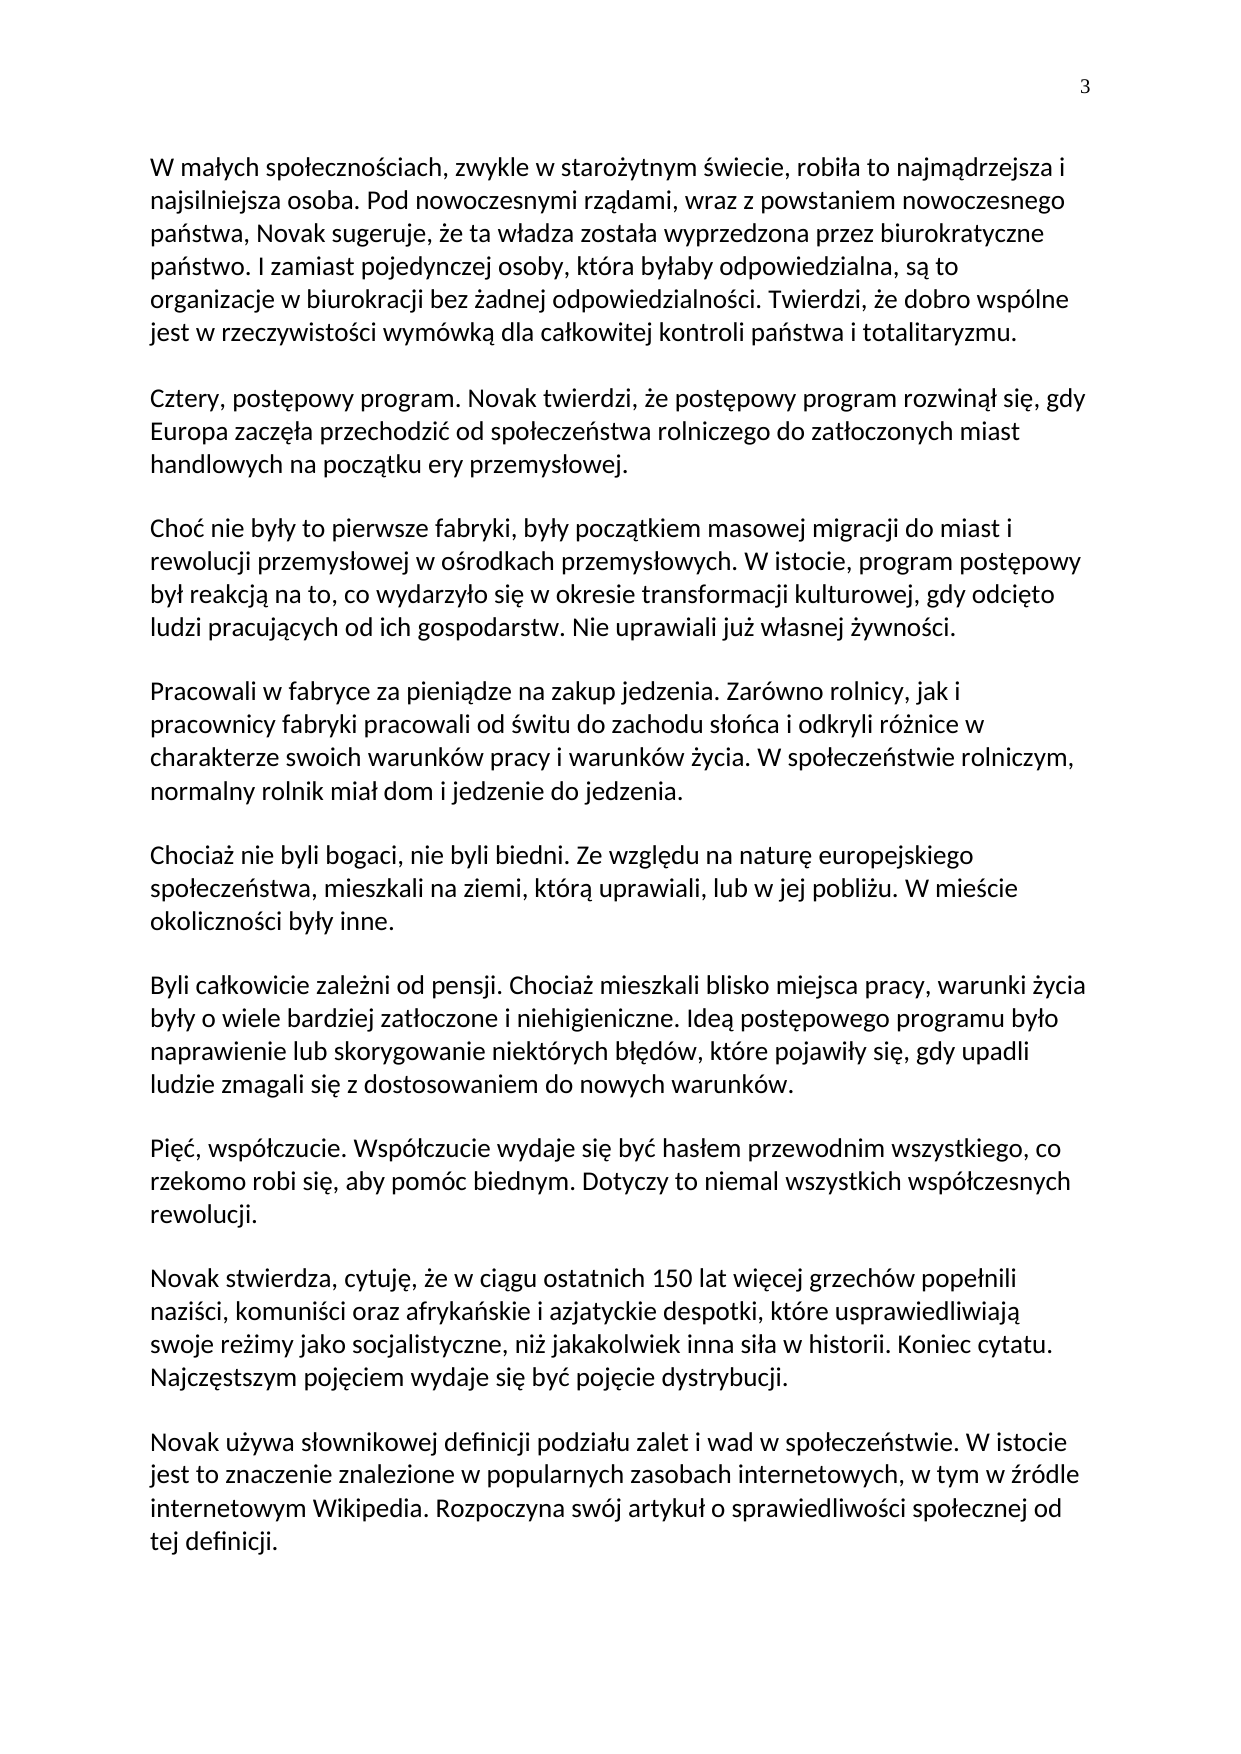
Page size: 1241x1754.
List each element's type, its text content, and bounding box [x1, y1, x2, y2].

text Choć nie były to pierwsze fabryki, były początkiem masowej migracji do miast i rewolucji przemysłowej w ośrodkach przemysłowych. W istocie, program postępowy był reakcją na to, co wydarzyło się w okresie transformacji kulturowej, gdy odcięto ludzi pracujących od ich gospodarstw. Nie uprawiali już własnej żywności. [150, 511, 1090, 643]
text Chociaż nie byli bogaci, nie byli biedni. Ze względu na naturę europejskiego społeczeństwa, mieszkali na ziemi, którą uprawiali, lub w jej pobliżu. W mieście okoliczności były inne. [150, 838, 1090, 937]
text Novak używa słownikowej definicji podziału zalet i wad w społeczeństwie. W istocie jest to znaczenie znalezione w popularnych zasobach internetowych, w tym w źródle internetowym Wikipedia. Rozpoczyna swój artykuł o sprawiedliwości społecznej od tej definicji. [150, 1425, 1090, 1557]
text W małych społecznościach, zwykle w starożytnym świecie, robiła to najmądrzejsza i najsilniejsza osoba. Pod nowoczesnymi rządami, wraz z powstaniem nowoczesnego państwa, Novak sugeruje, że ta władza została wyprzedzona przez biurokratyczne państwo. I zamiast pojedynczej osoby, która byłaby odpowiedzialna, są to organizacje w biurokracji bez żadnej odpowiedzialności. Twierdzi, że dobro wspólne jest w rzeczywistości wymówką dla całkowitej kontroli państwa i totalitaryzmu. Cztery, postępowy program. Novak twierdzi, że postępowy program rozwinął się, gdy Europa zaczęła przechodzić od społeczeństwa rolniczego do zatłoczonych miast handlowych na początku ery przemysłowej. [150, 150, 1090, 480]
text Novak stwierdza, cytuję, że w ciągu ostatnich 150 lat więcej grzechów popełnili naziści, komuniści oraz afrykańskie i azjatyckie despotki, które usprawiedliwiają swoje reżimy jako socjalistyczne, niż jakakolwiek inna siła w historii. Koniec cytatu. Najczęstszym pojęciem wydaje się być pojęcie dystrybucji. [150, 1261, 1090, 1393]
text Pracowali w fabryce za pieniądze na zakup jedzenia. Zarówno rolnicy, jak i pracownicy fabryki pracowali od świtu do zachodu słońca i odkryli różnice w charakterze swoich warunków pracy i warunków życia. W społeczeństwie rolniczym, normalny rolnik miał dom i jedzenie do jedzenia. [150, 674, 1090, 807]
text Pięć, współczucie. Współczucie wydaje się być hasłem przewodnim wszystkiego, co rzekomo robi się, aby pomóc biednym. Dotyczy to niemal wszystkich współczesnych rewolucji. [150, 1131, 1090, 1230]
text Byli całkowicie zależni od pensji. Chociaż mieszkali blisko miejsca pracy, warunki życia były o wiele bardziej zatłoczone i niehigieniczne. Ideą postępowego programu było naprawienie lub skorygowanie niektórych błędów, które pojawiły się, gdy upadli ludzie zmagali się z dostosowaniem do nowych warunków. [150, 968, 1090, 1100]
